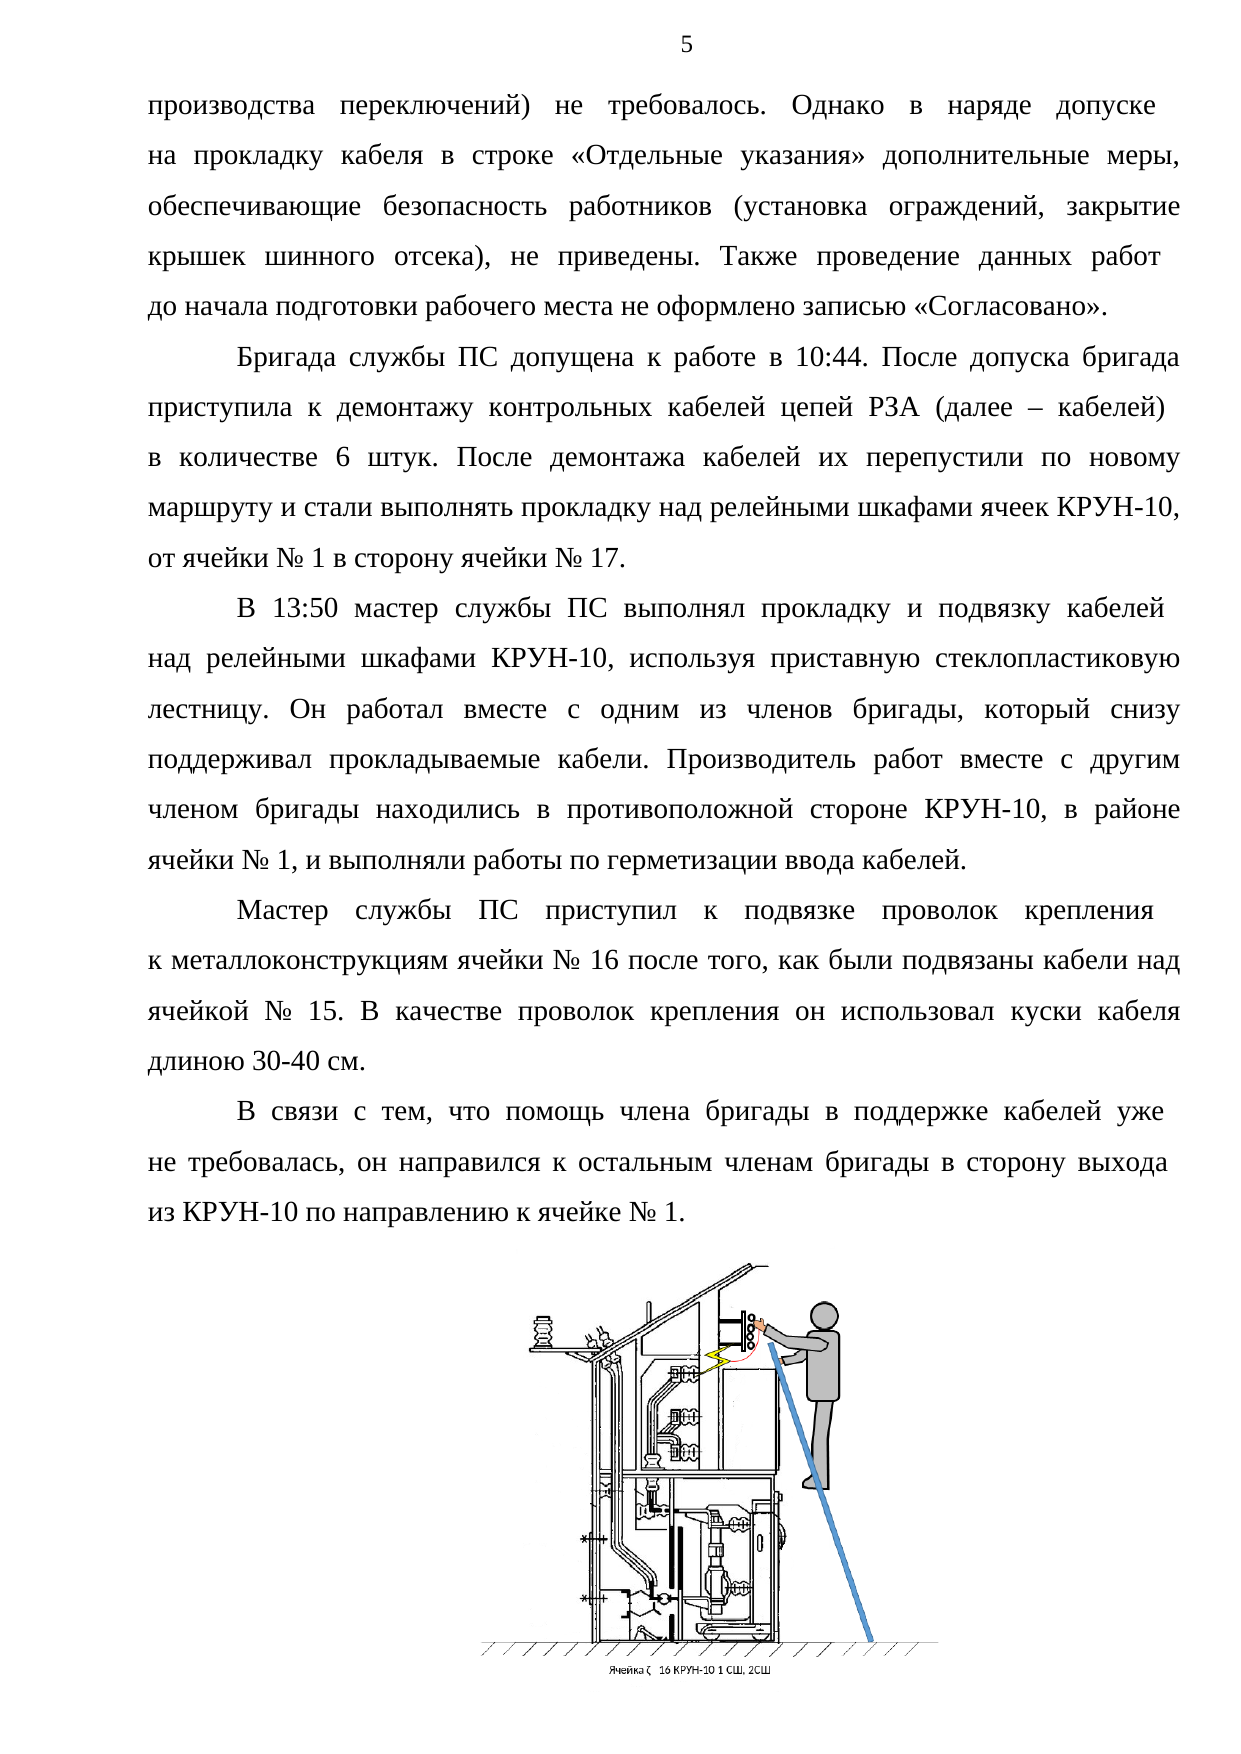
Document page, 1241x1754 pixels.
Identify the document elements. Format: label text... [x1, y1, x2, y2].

text Мастер службы ПС приступил к подвязке проволок крепления к металлоконструкциям ячейки № 16 после того, как были подвязаны кабели над ячейкой № 15. В качестве проволок крепления он использовал куски кабеля длиною 30-. [148, 892, 1181, 1077]
text Бригада службы ПС допущена к работе в 10:44. После допуска бригада приступила к демонтажу контрольных кабелей цепей РЗА (далее – кабелей) в количестве 6 штук. После демонтажа кабелей их перепустили по новому маршруту и стали выполнять прокладку над релейными шкафами ячеек КРУН-10, от ячейки № 1 в сторону ячейки № 17. [148, 339, 1181, 573]
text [148, 87, 1181, 322]
text В 13:50 мастер службы ПС выполнял прокладку и подвязку кабелей над релейными шкафами КРУН-10, используя приставную стеклопластиковую лестницу. Он работал вместе с одним из членов бригады, который снизу поддерживал прокладываемые кабели. Производитель работ вместе с другим членом бригады находились в противоположной стороне КРУН-10, в районе ячейки № 1, и выполняли работы по герметизации ввода кабелей. [148, 590, 1181, 875]
text В связи с тем, что помощь члена бригады в поддержке кабелей уже не требовалась, он направился к остальным членам бригады в сторону выхода из КРУН-10 по направлению к ячейке № 1. [148, 1093, 1181, 1227]
